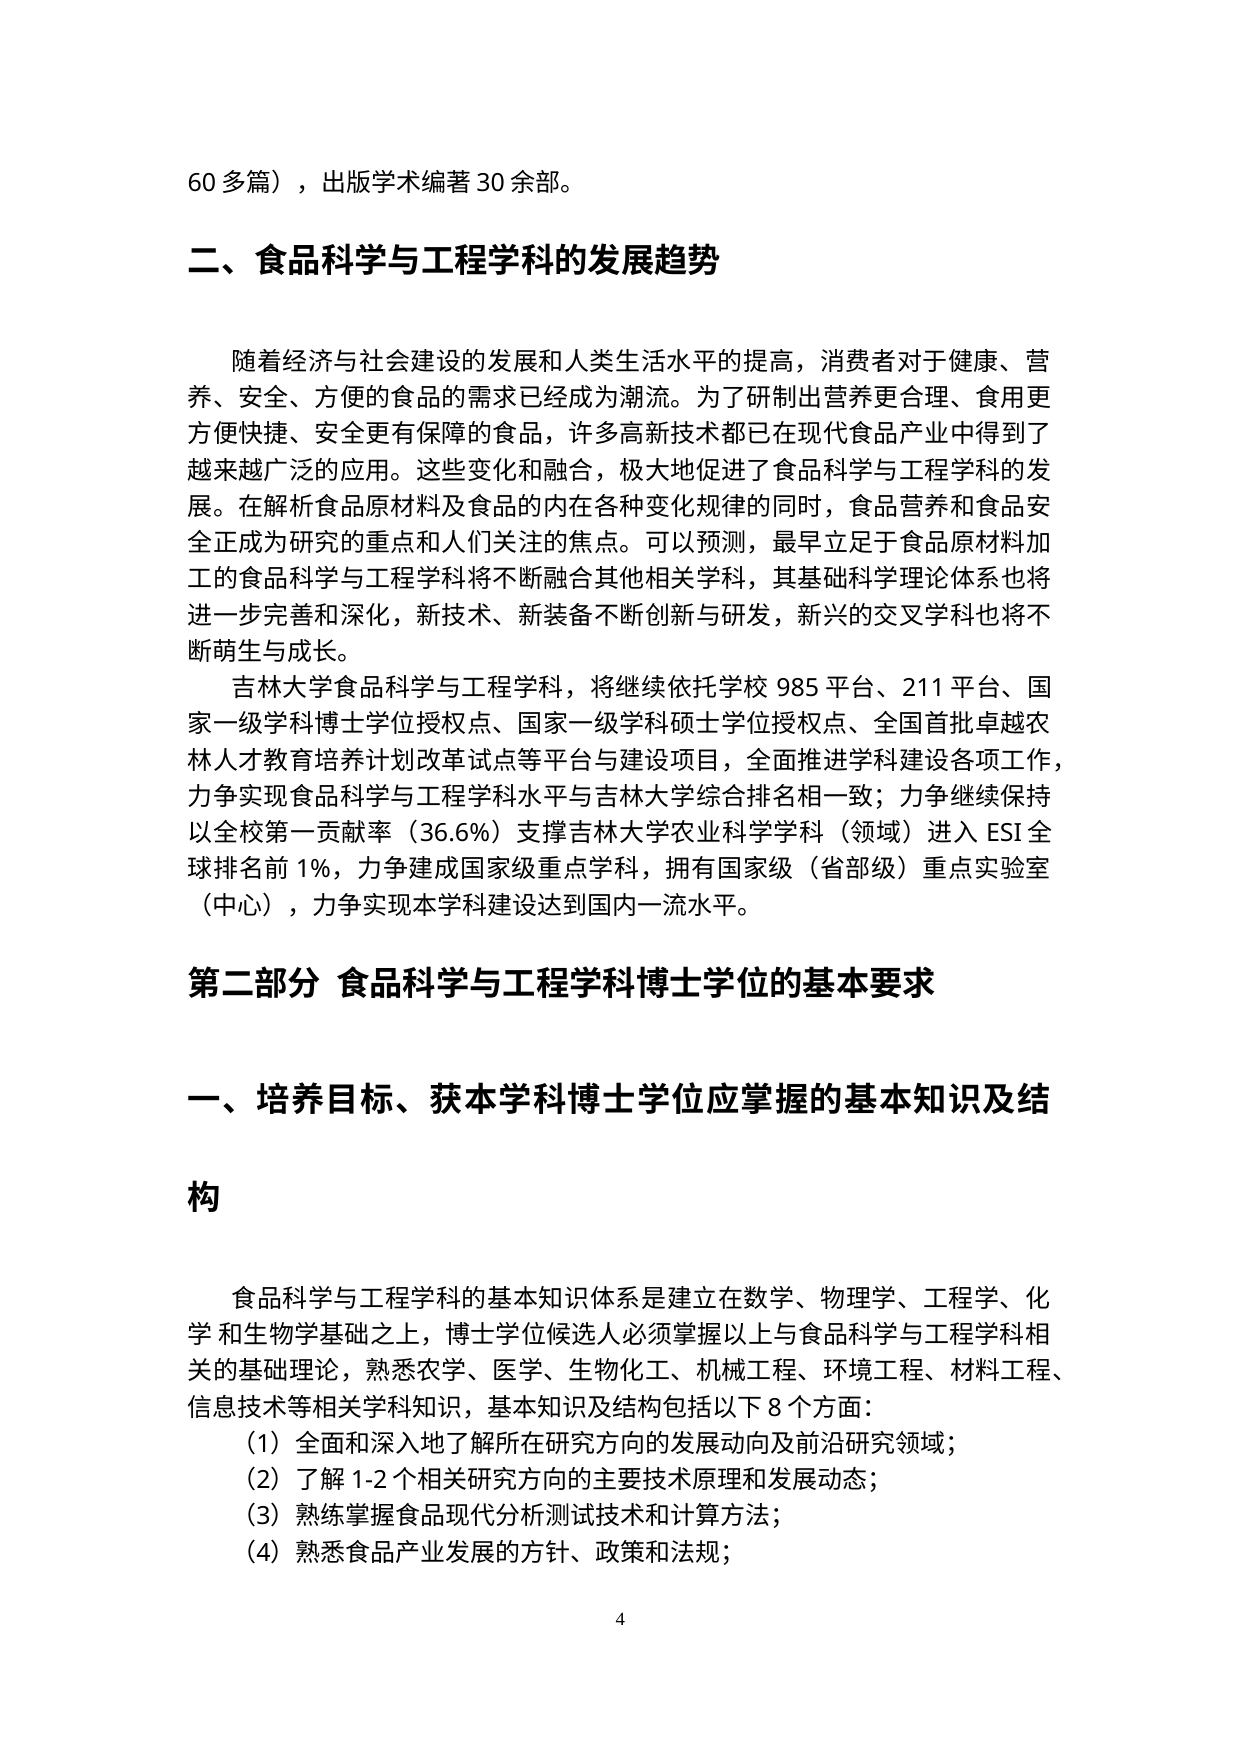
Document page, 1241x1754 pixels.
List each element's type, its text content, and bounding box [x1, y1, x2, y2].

subtitle 二、食品科学与工程学科的发展趋势 [187, 225, 1053, 290]
text （4）熟悉食品产业发展的方针、政策和法规； [187, 1532, 1053, 1568]
subtitle 第二部分 食品科学与工博士学位的基本要求 [187, 948, 1053, 1013]
text 吉林大学食品科学与工程学科，将继续依托学校985平台、211平台、国家一级学科博士学位授权点、国家一级学科硕士学位授权点、全国首批卓越农林人才教育培养计划改革试点等平台与建设项目，全面推进学科建设各项工作，力争实现食品科学与工程学科水平与吉林大学综合排名相一致；力争继续保持以全校第一贡献率（36.6%）支撑吉林大学农业科学学科（领域）进入ESI全球排名前1%，力争建成国家级重点学科，拥有国家级（省部级）重点实验室（中心），力争实现本学科建设达到国内一流水平。 [187, 668, 1053, 921]
subtitle 一、培养目标、获本学科博士学位应掌握的基本知识及结构 [187, 1065, 1053, 1227]
text （3）熟练掌握食品现代分析测试技术和计算方法； [187, 1496, 1053, 1532]
text 食品科学与工程学科的基本知识体系是建立在数学、物理学、工程学、化学 和生物学基础之上，博士学位候选人必须掌握以上与食品科学与工程学科相关的基础理论，熟悉农学、医学、生物化工、机械工程、环境工程、材料工程、信息技术等相关学科知识，基本知识及结构包括以下8个方面： [187, 1278, 1053, 1423]
text （1）全面和深入地了解所在研究方向的发展动向及前沿研究领域； [187, 1423, 1053, 1459]
text 随着经济与社会建设的发展和人类生活水平的提高，消费者对于健康、营养、安全、方便的食品的需求已经成为潮流。为了研制出营养更合理、食用更方便快捷、安全更有保障的食品，许多高新技术都已在现代食品产业中得到了越来越广泛的应用。这些变化和融合，极大地促进了食品科学与工程学科的发展。在解析食品原材料及食品的内在各种变化规律的同时，食品营养和食品安全正成为研究的重点和人们关注的焦点。可以预测，最早立足于食品原材料加工的食品科学与工程学科将不断融合其他相关学科，其基础科学理论体系也将进一步完善和深化，新技术、新装备不断创新与研发，新兴的交叉学科也将不断萌生与成长。 [187, 341, 1053, 668]
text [187, 162, 1053, 198]
text （2）了解1-2个相关研究方向的主要技术原理和发展动态； [187, 1459, 1053, 1496]
